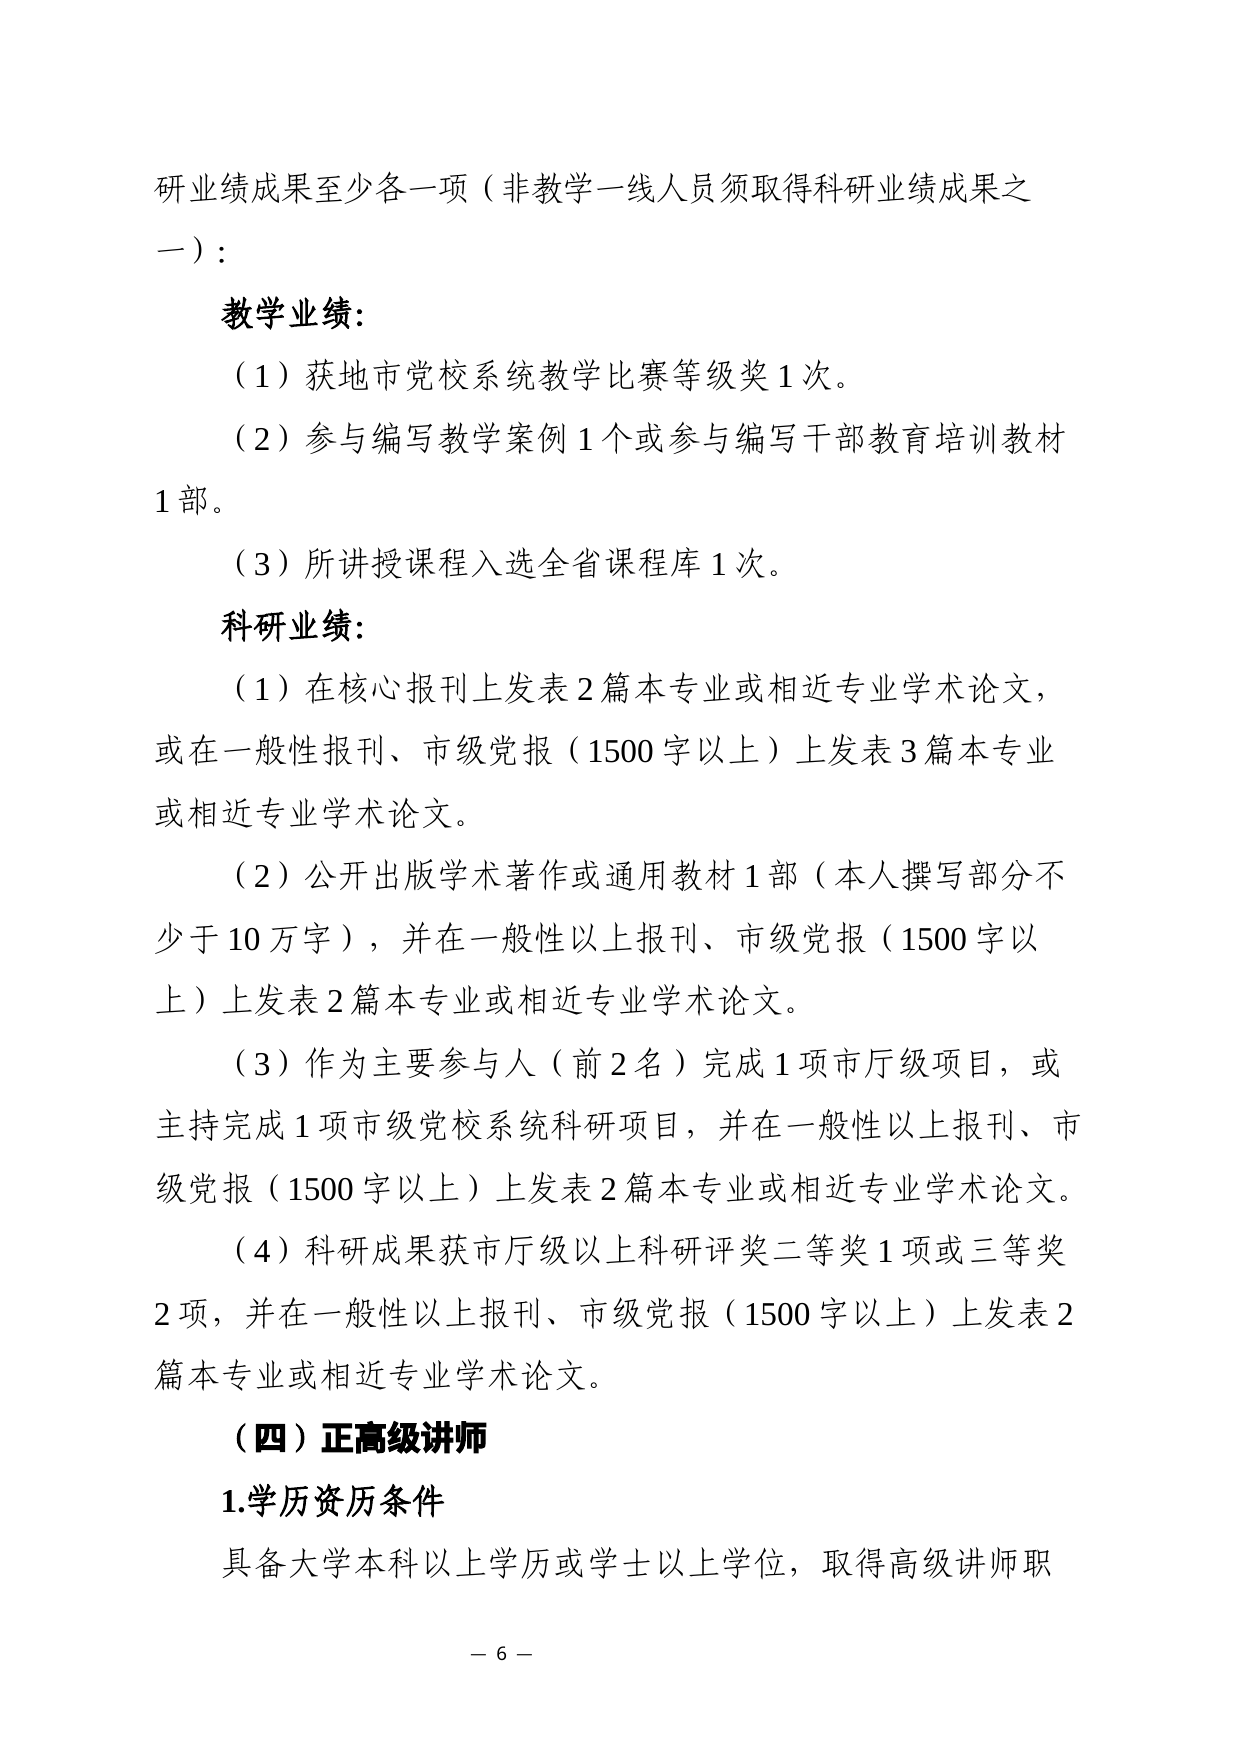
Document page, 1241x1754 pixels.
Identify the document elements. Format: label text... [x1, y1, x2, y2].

text 教学业绩： [153, 275, 1087, 337]
text （3）作为主要参与人（前2名）完成1项市厅级项目，或主持完成1项市级党校系统科研项目，并在一般性以上报刊、市级党报（1500字以上）上发表2篇本专业或相近专业学术论文。 [153, 1025, 1087, 1212]
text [153, 1525, 1087, 1587]
text （1）在核心报刊上发表2篇本专业或相近专业学术论文，或在一般性报刊、市级党报（1500字以上）上发表3篇本专业或相近专业学术论文。 [153, 650, 1087, 837]
text （2）公开出版学术著作或通用教材1部（本人撰写部分不少于10万字），并在一般性以上报刊、市级党报（1500字以上）上发表2篇本专业或相近专业学术论文。 [153, 837, 1087, 1025]
text （2）参与编写教学案例1个或参与编写干部教育培训教材1部。 [153, 400, 1087, 525]
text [153, 150, 1087, 275]
text （四）正高级讲师 [153, 1400, 1087, 1462]
text （4）科研成果获市厅级以上科研评奖二等奖1项或三等奖2项，并在一般性以上报刊、市级党报（1500字以上）上发表2篇本专业或相近专业学术论文。 [153, 1212, 1087, 1400]
text 科研业绩： [153, 587, 1087, 650]
text （3）所讲授课程入选全省课程库1次。 [153, 525, 1087, 587]
text （1）获地市党校系统教学比赛等级奖1次。 [153, 337, 1087, 400]
text 1.学历资历条件 [153, 1462, 1087, 1525]
